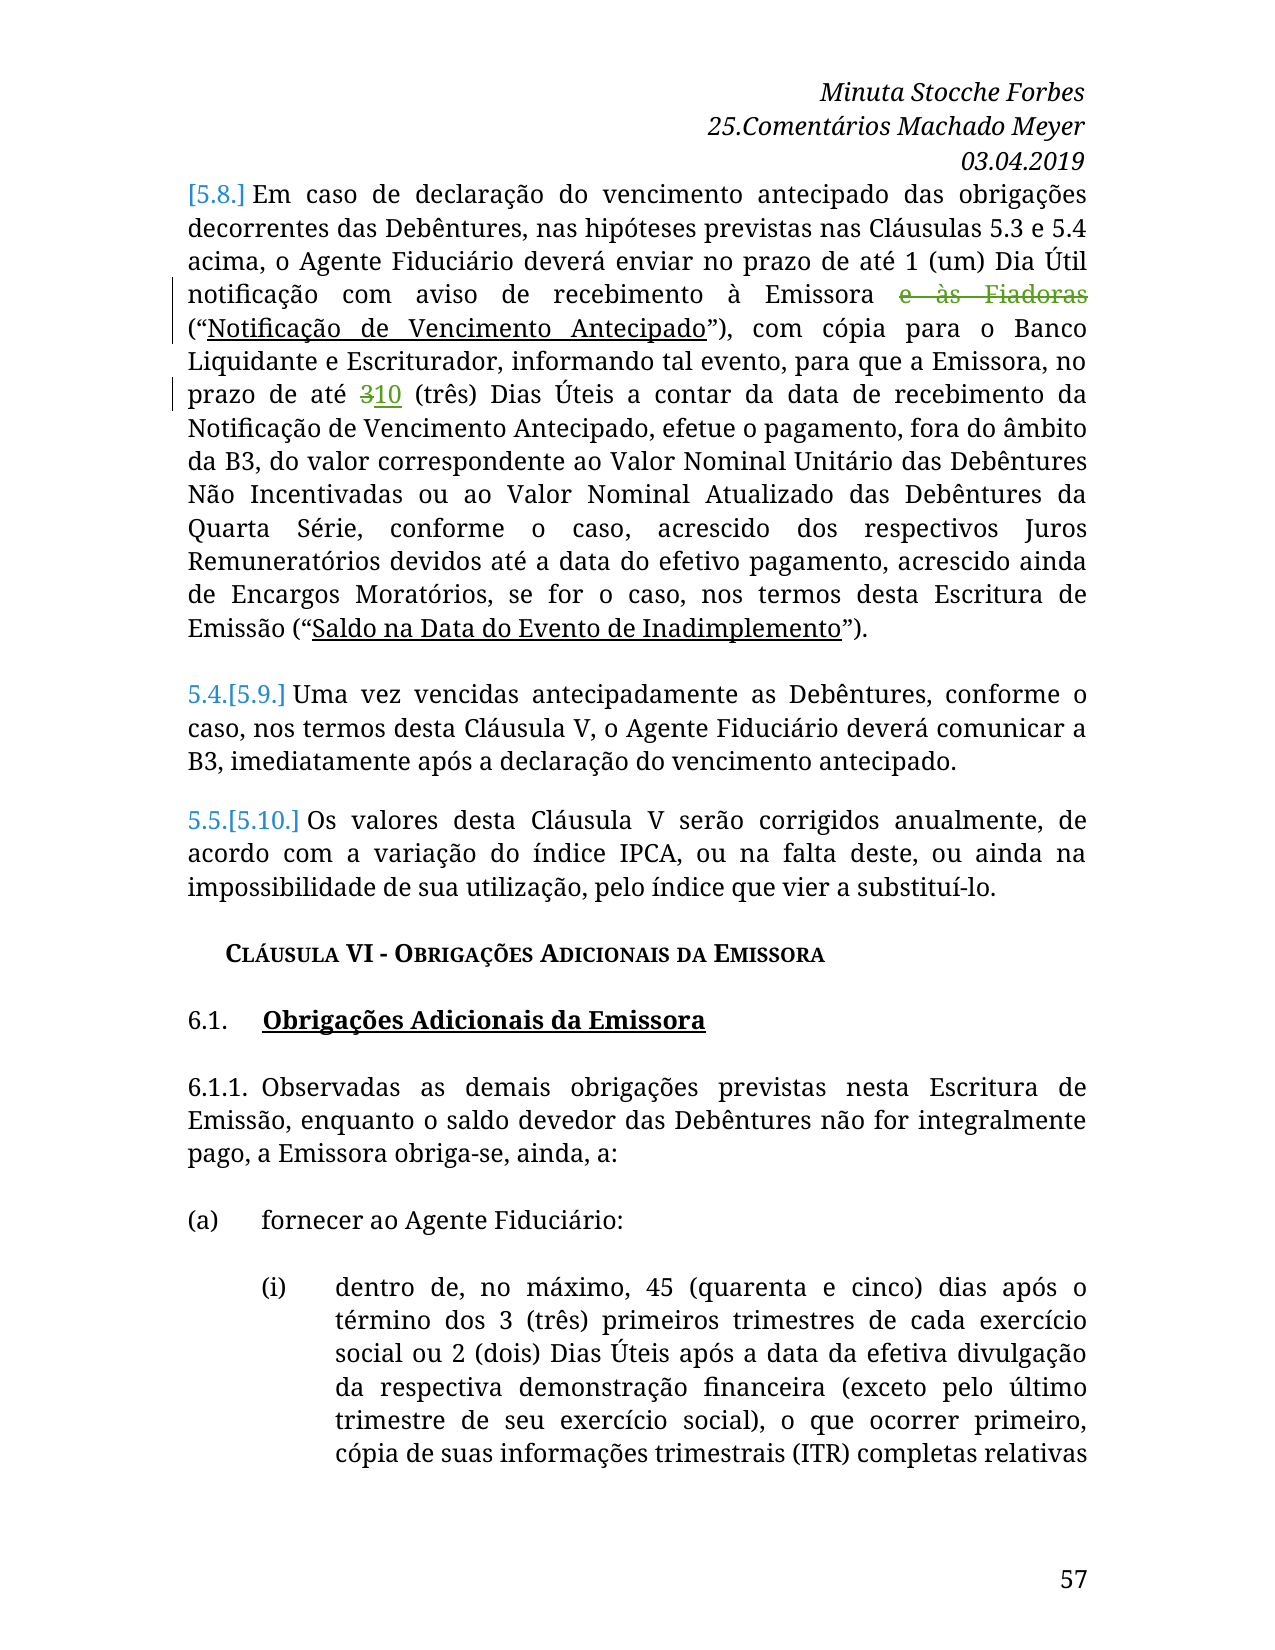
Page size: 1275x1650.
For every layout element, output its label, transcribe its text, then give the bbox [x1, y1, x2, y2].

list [261, 1269, 1088, 1469]
subtitle Cláusula VI - Obrigações Adicionais da Emissora [187, 936, 1088, 969]
subtitle Em caso de declaração do vencimento antecipado das obrigações decorrentes das Debêntures, nas hipóteses previstas nas Cláusulas 5.3 e 5.4 acima, o Agente Fiduciário deverá enviar no prazo de até 1 (um) Dia Útil notificação com aviso de recebimento à Emissora (“Notificação de Vencimento Antecipado”), com cópia para o Banco Liquidante e Escriturador, informando tal evento, para que a Emissora, no prazo de até (três) Dias Úteis a contar da data de recebimento da Notificação de Vencimento Antecipado, efetue o pagamento, fora do âmbito da B3, do valor correspondente ao Valor Nominal Unitário das Debêntures Não Incentivadas ou ao Valor Nominal Atualizado das Debêntures da Quarta Série, conforme o caso, acrescido dos respectivos Juros Remuneratórios devidos até a data do efetivo pagamento, acrescido ainda de Encargos Moratórios, se for o caso, nos termos desta Escritura de Emissão (“Saldo na Data do Evento de Inadimplemento”). [187, 177, 1088, 644]
subtitle Uma vez vencidas antecipadamente as Debêntures, conforme o caso, nos termos desta Cláusula V, o Agente Fiduciário deverá comunicar a B3, imediatamente após a declaração do vencimento antecipado. [187, 677, 1088, 777]
subtitle Obrigações Adicionais da Emissora [187, 1003, 1088, 1036]
subtitle Os valores desta Cláusula V serão corrigidos anualmente, de acordo com a variação do índice IPCA, ou na falta deste, ou ainda na impossibilidade de sua utilização, pelo índice que vier a substituí-lo. [187, 803, 1088, 903]
subtitle Observadas as demais obrigações previstas nesta Escritura de Emissão, enquanto o saldo devedor das Debêntures não for integralmente pago, a Emissora obriga-se, ainda, a: [187, 1069, 1088, 1169]
list fornecer ao Agente Fiduciário: [187, 1203, 1088, 1236]
